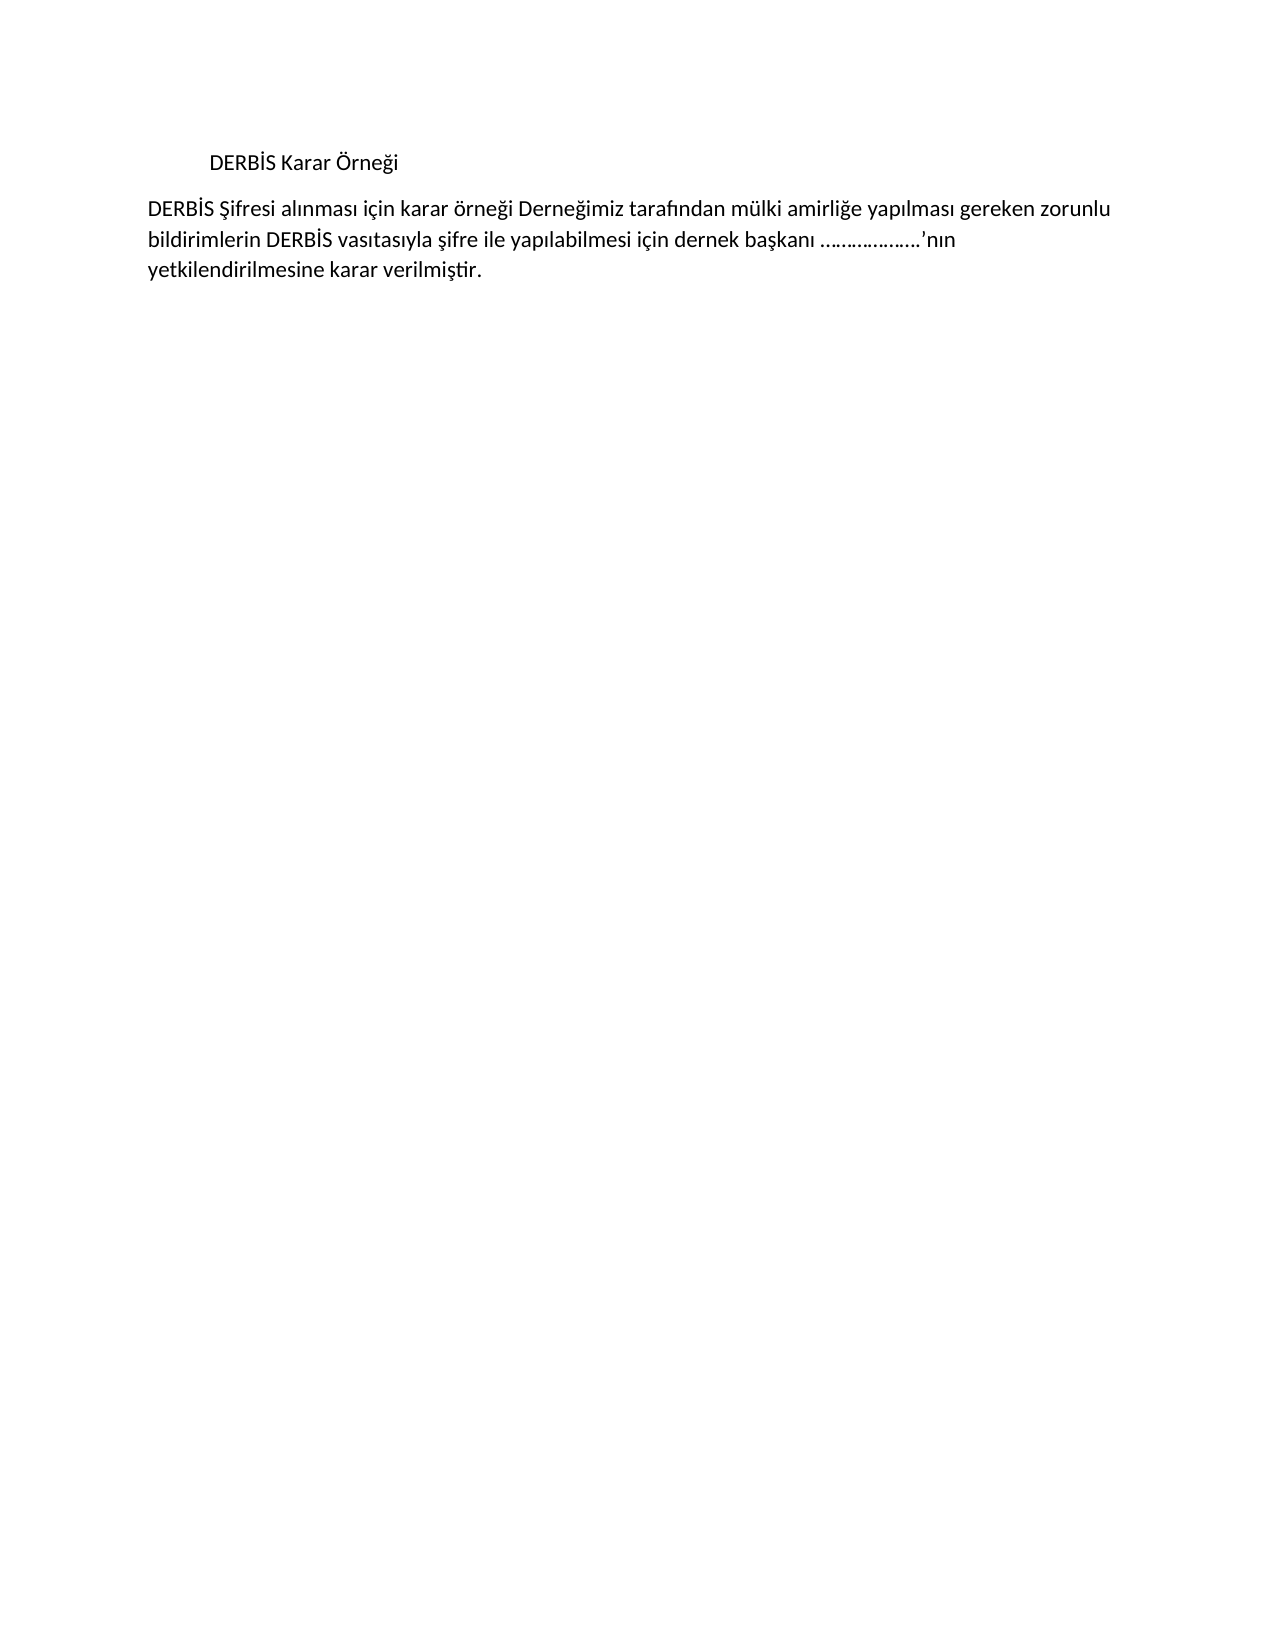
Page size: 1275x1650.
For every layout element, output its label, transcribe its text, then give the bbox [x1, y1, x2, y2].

text DERBİS Şifresi alınması için karar örneği Derneğimiz tarafından mülki amirliğe yapılması gereken zorunlu bildirimlerin DERBİS vasıtasıyla şifre ile yapılabilmesi için dernek başkanı ……………….’nın yetkilendirilmesine karar verilmiştir. [148, 194, 1127, 283]
text DERBİS Karar Örneği [148, 148, 1127, 176]
